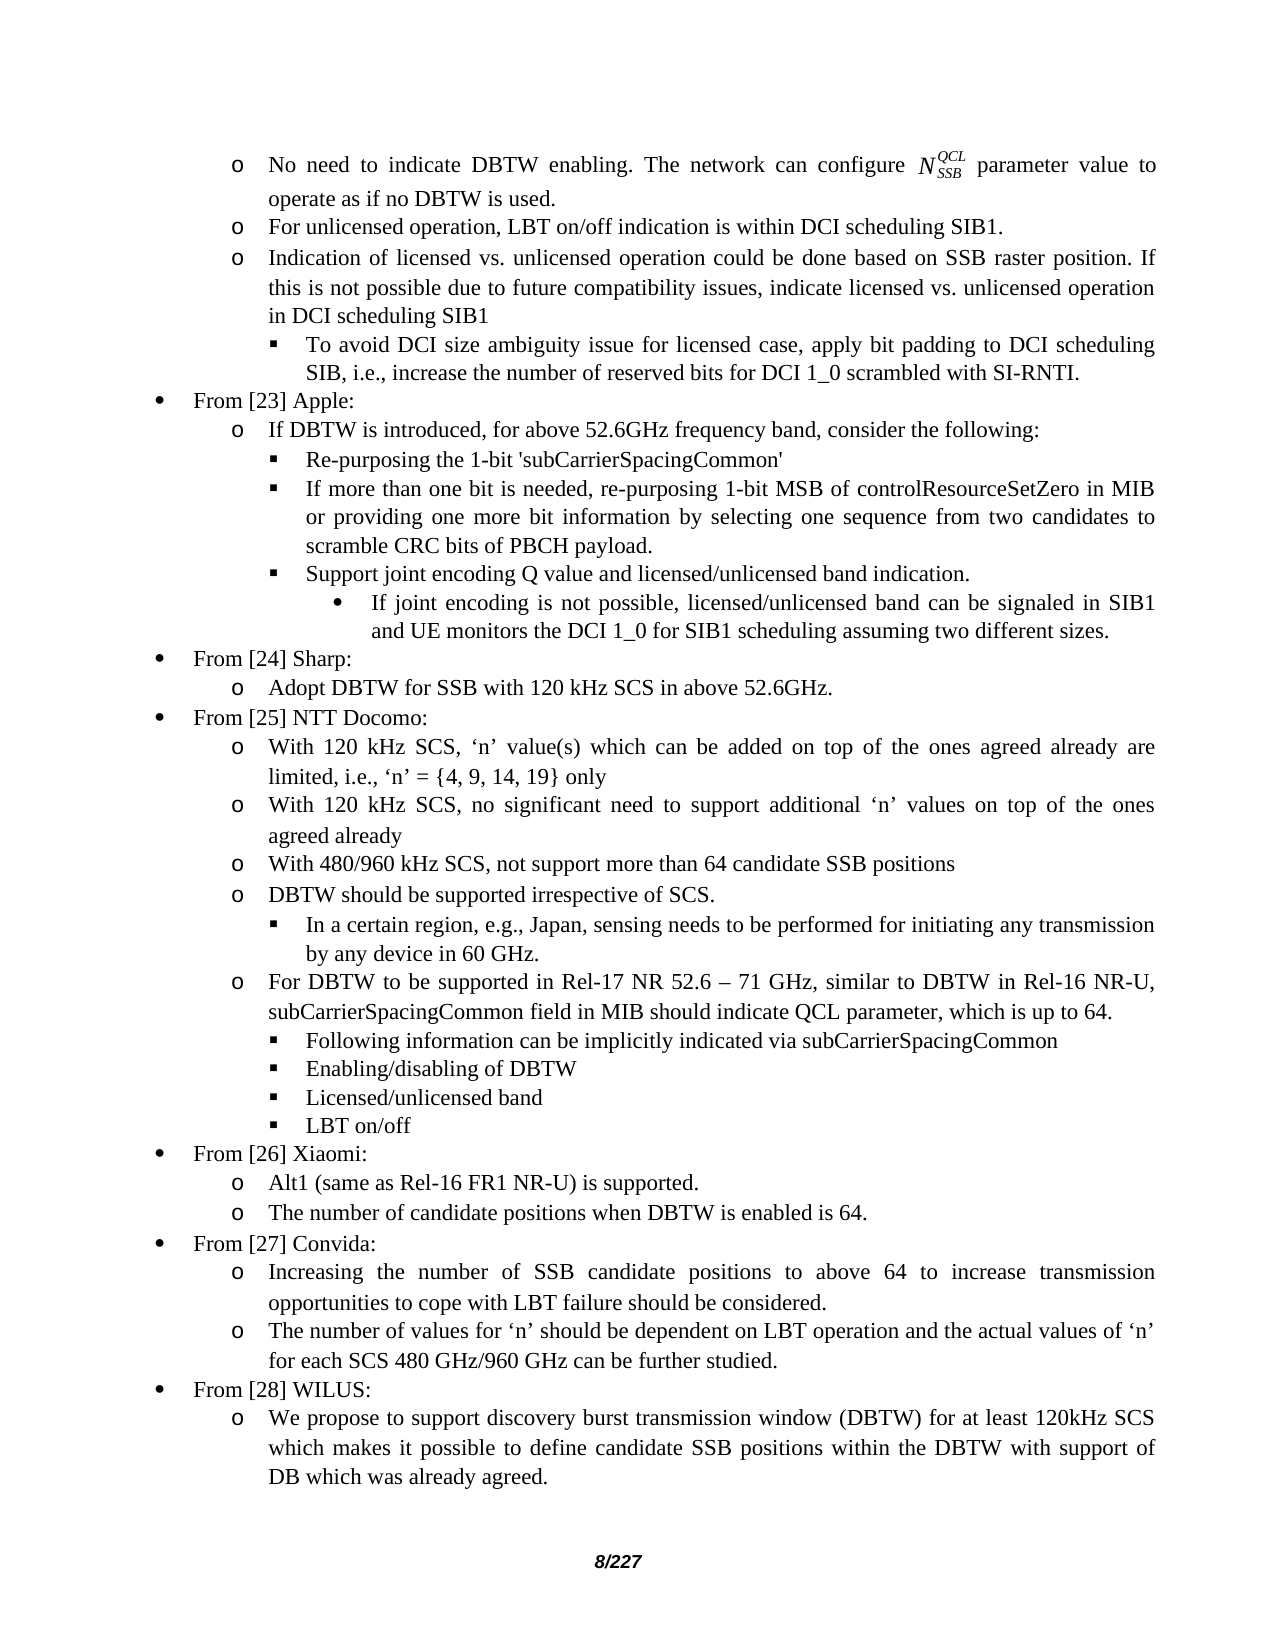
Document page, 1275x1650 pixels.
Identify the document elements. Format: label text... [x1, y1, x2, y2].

list Increasing the number of SSB candidate positions to above 64 to increase transmission opportunities to cope with LBT failure should be considered. [231, 1258, 1157, 1315]
list From [28] WILUS: [156, 1376, 1157, 1402]
list Following information can be implicitly indicated via subCarrierSpacingCommon [268, 1027, 1157, 1053]
list To avoid DCI size ambiguity issue for licensed case, apply bit padding to DCI scheduling SIB, i.e., increase the number of reserved bits for DCI 1_0 scrambled with SI-RNTI. [268, 331, 1157, 386]
list With 120 kHz SCS, no significant need to support additional ‘n’ values on top of the ones agreed already [231, 792, 1157, 848]
list Re-purposing the 1-bit 'subCarrierSpacingCommon' [268, 446, 1157, 473]
list With 480/960 kHz SCS, not support more than 64 candidate SSB positions [231, 850, 1157, 878]
list From [23] Apple: [156, 388, 1157, 414]
list Support joint encoding Q value and licensed/unlicensed band indication. [268, 560, 1157, 587]
list We propose to support discovery burst transmission window (DBTW) for at least 120kHz SCS which makes it possible to define candidate SSB positions within the DBTW with support of DB which was already agreed. [231, 1404, 1157, 1489]
list Indication of licensed vs. unlicensed operation could be done based on SSB raster position. If this is not possible due to future compatibility issues, indicate licensed vs. unlicensed operation in DCI scheduling SIB1 [231, 243, 1157, 329]
list From [27] Convida: [156, 1230, 1157, 1256]
list LBT on/off [268, 1112, 1157, 1138]
list From [25] NTT Docomo: [156, 704, 1157, 731]
list Alt1 (same as Rel-16 FR1 NR-U) is supported. [231, 1169, 1157, 1197]
list From [24] Sharp: [156, 646, 1157, 672]
list If more than one bit is needed, re-purposing 1-bit MSB of controlResourceSetZero in MIB or providing one more bit information by selecting one sequence from two candidates to scramble CRC bits of PBCH payload. [268, 475, 1157, 558]
list With 120 kHz SCS, ‘n’ value(s) which can be added on top of the ones agreed already are limited, i.e., ‘n’ = {4, 9, 14, 19} only [231, 733, 1157, 789]
list From [26] Xiaomi: [156, 1141, 1157, 1167]
list In a certain region, e.g., Japan, sensing needs to be performed for initiating any transmission by any device in 60 GHz. [268, 911, 1157, 966]
list The number of values for ‘n’ should be dependent on LBT operation and the actual values of ‘n’ for each SCS 480 GHz/960 GHz can be further studied. [231, 1317, 1157, 1374]
list Enabling/disabling of DBTW [268, 1055, 1157, 1082]
list Adopt DBTW for SSB with 120 kHz SCS in above 52.6GHz. [231, 674, 1157, 702]
list DBTW should be supported irrespective of SCS. [231, 881, 1157, 909]
list The number of candidate positions when DBTW is enabled is 64. [231, 1199, 1157, 1228]
list For DBTW to be supported in Rel-17 NR 52.6 – 71 GHz, similar to DBTW in Rel-16 NR-U, subCarrierSpacingCommon field in MIB should indicate QCL parameter, which is up to 64. [231, 968, 1157, 1025]
list If DBTW is introduced, for above 52.6GHz frequency band, consider the following: [231, 416, 1157, 444]
list If joint encoding is not possible, licensed/unlicensed band can be signaled in SIB1 and UE monitors the DCI 1_0 for SIB1 scheduling assuming two different sizes. [334, 589, 1157, 643]
list For unlicensed operation, LBT on/off indication is within DCI scheduling SIB1. [231, 213, 1157, 241]
list Licensed/unlicensed band [268, 1084, 1157, 1110]
list No need to indicate DBTW enabling. The network can configure parameter value to operate as if no DBTW is used. [231, 148, 1157, 211]
